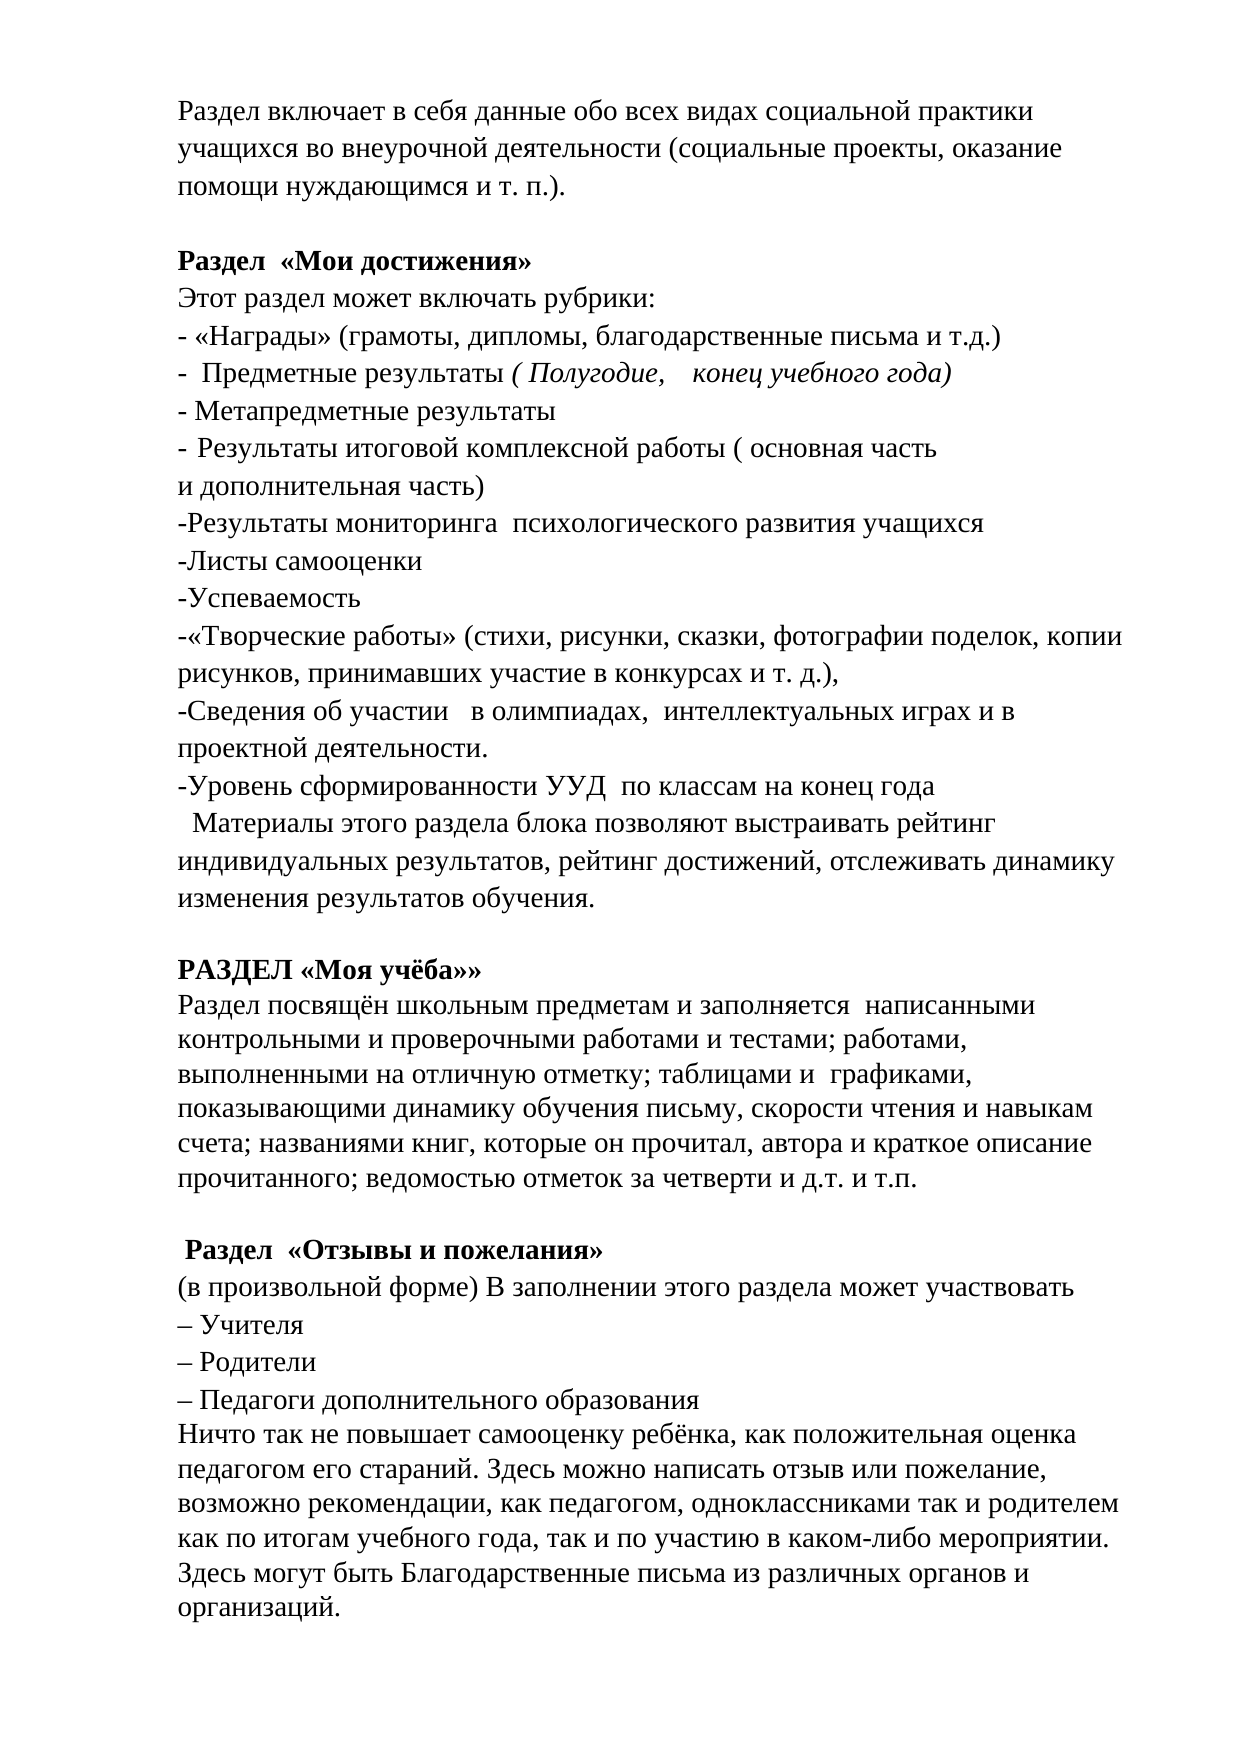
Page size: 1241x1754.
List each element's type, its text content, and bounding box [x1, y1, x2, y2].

text – Родители [177, 1340, 1152, 1378]
text Раздел посвящён школьным предметам и заполняется написанными контрольными и проверочными работами и тестами; работами, выполненными на отличную отметку; таблицами и графиками, показывающими динамику обучения письму, скорости чтения и навыкам счета; названиями книг, которые он прочитал, автора и краткое описание прочитанного; ведомостью отметок за четверти и д.т. и т.п. [177, 986, 1152, 1193]
text Раздел включает в себя данные обо всех видах социальной практики учащихся во внеурочной деятельности (социальные проекты, оказание помощи нуждающимся и т. п.). [177, 89, 1152, 201]
text - «Награды» (грамоты, дипломы, благодарственные письма и т.д.) [177, 314, 1152, 351]
text -«Творческие работы» (стихи, рисунки, сказки, фотографии поделок, копии рисунков, принимавших участие в конкурсах и т. д.), [177, 614, 1152, 689]
text Материалы этого раздела блока позволяют выстраивать рейтинг индивидуальных результатов, рейтинг достижений, отслеживать динамику изменения результатов обучения. [177, 801, 1152, 914]
text (в произвольной форме) В заполнении этого раздела может участвовать [177, 1265, 1152, 1303]
text -Сведения об участии в олимпиадах, интеллектуальных играх и в проектной деятельности. [177, 689, 1152, 764]
text -Успеваемость [177, 576, 1152, 614]
text Раздел «Отзывы и пожелания» [177, 1228, 1152, 1265]
text -Результаты мониторинга психологического развития учащихся [177, 501, 1152, 539]
text - Результаты итоговой комплексной работы ( основная часть [177, 426, 1152, 464]
text - Предметные результаты ( Полугодие, конец учебного года) [177, 351, 1152, 389]
text Ничто так не повышает самооценку ребёнка, как положительная оценка педагогом его стараний. Здесь можно написать отзыв или пожелание, возможно рекомендации, как педагогом, одноклассниками так и родителем как по итогам учебного года, так и по участию в каком-либо мероприятии. Здесь могут быть Благодарственные письма из различных органов и организаций. [177, 1415, 1152, 1623]
text - Метапредметные результаты [177, 389, 1152, 426]
text Этот раздел может включать рубрики: [177, 276, 1152, 314]
text и дополнительная часть) [177, 464, 1152, 501]
text -Листы самооценки [177, 539, 1152, 576]
text Раздел «Мои достижения» [177, 239, 1152, 276]
text – Учителя [177, 1303, 1152, 1340]
text – Педагоги дополнительного образования [177, 1378, 1152, 1415]
text РАЗДЕЛ «Моя учёба»» [177, 951, 1152, 986]
text -Уровень сформированности УУД по классам на конец года [177, 764, 1152, 801]
